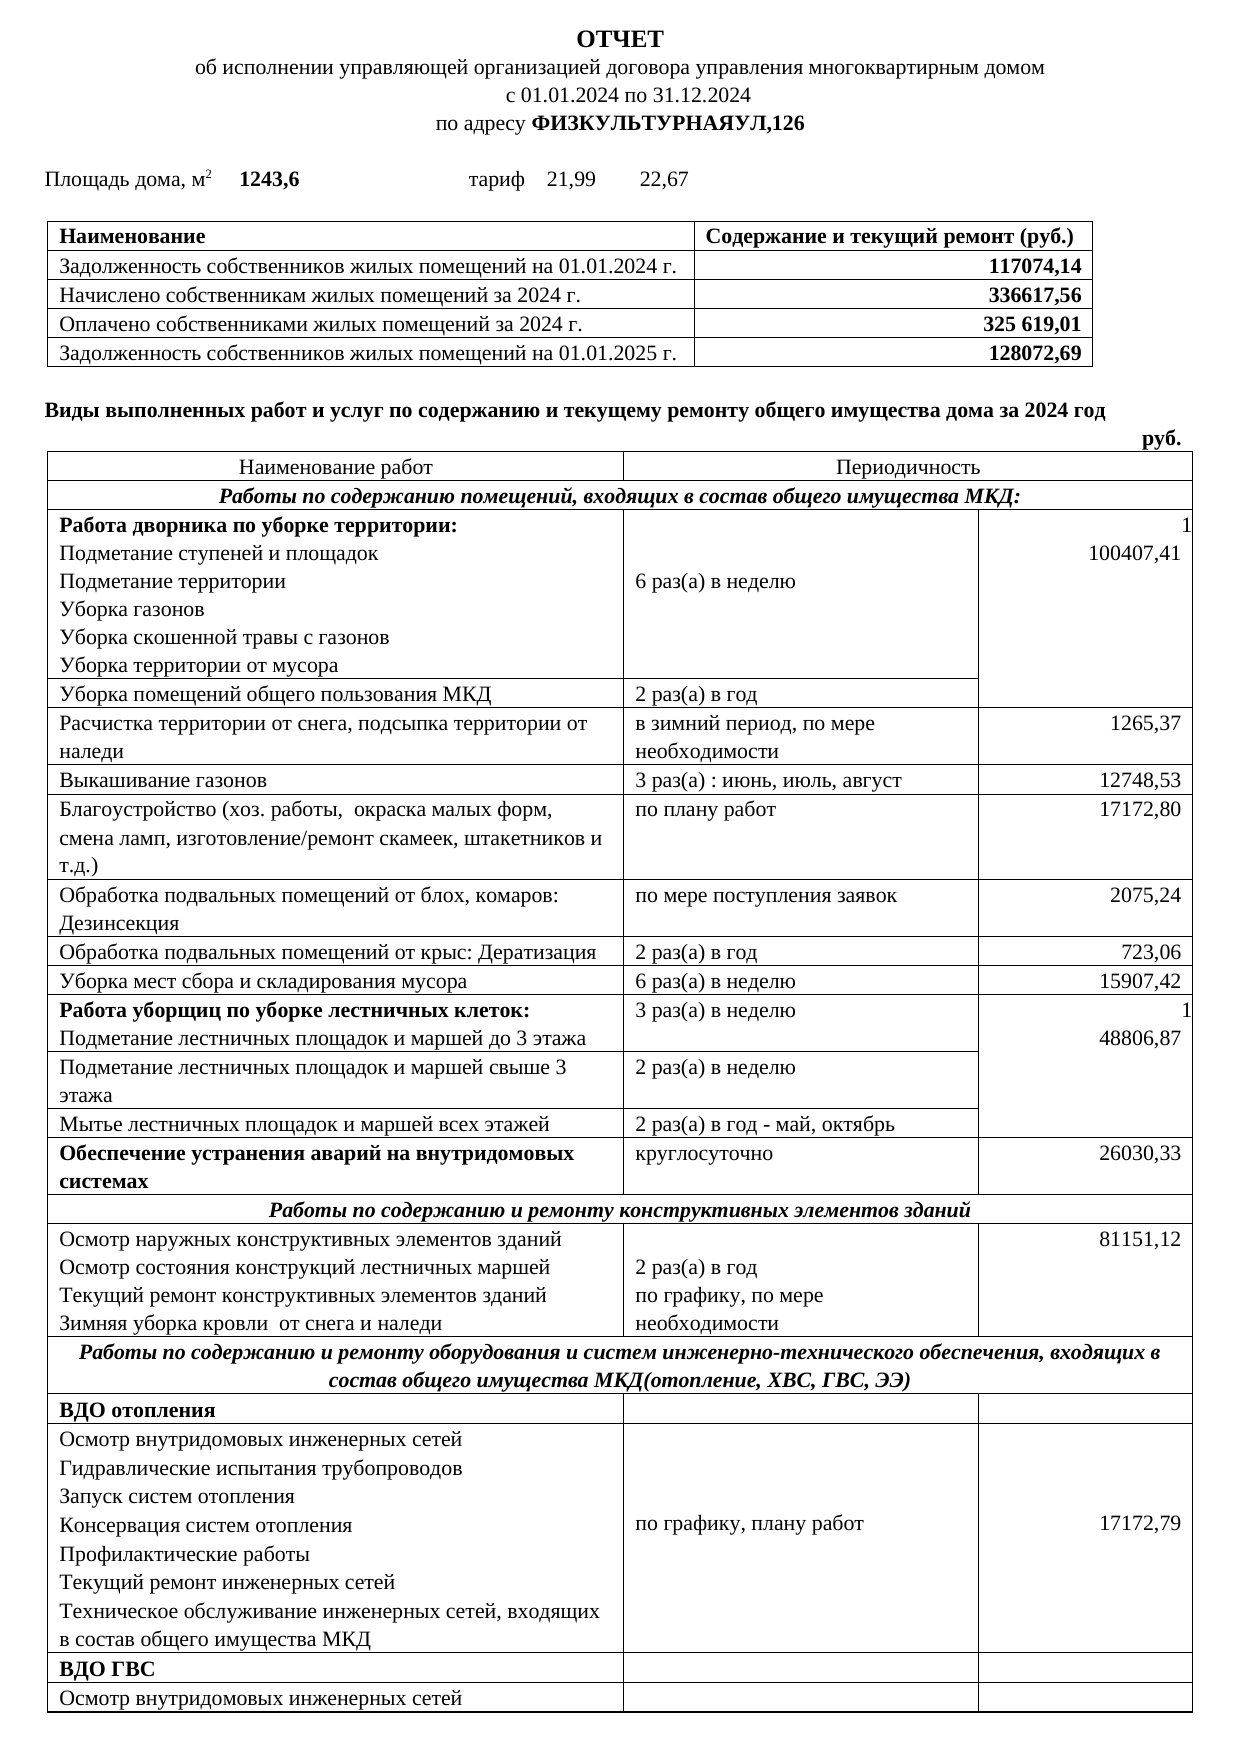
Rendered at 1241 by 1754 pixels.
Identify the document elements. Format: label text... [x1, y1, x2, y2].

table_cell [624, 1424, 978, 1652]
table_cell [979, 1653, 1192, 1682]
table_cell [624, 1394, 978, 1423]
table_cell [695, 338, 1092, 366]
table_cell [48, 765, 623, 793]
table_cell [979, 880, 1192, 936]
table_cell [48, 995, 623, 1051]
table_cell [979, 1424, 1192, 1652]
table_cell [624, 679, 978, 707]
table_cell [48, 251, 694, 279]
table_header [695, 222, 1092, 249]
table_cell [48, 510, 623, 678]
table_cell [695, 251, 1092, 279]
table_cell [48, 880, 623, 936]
text Площадь дома, м2 1243,6 тариф 21,99 22,67 [44, 164, 1181, 192]
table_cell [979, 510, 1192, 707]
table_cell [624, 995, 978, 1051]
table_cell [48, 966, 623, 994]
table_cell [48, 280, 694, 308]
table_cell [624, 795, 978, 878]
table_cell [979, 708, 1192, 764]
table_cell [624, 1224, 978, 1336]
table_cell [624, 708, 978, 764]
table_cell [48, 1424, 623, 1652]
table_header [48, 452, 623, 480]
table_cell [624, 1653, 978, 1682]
text по адресу ФИЗКУЛЬТУРНАЯУЛ,126 [59, 108, 1181, 136]
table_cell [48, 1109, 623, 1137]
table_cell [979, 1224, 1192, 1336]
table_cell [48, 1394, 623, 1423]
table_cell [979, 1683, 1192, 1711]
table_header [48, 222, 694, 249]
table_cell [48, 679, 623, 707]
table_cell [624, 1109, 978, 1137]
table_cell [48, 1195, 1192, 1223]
text об исполнении управляющей организацией договора управления многоквартирным домом [59, 52, 1181, 80]
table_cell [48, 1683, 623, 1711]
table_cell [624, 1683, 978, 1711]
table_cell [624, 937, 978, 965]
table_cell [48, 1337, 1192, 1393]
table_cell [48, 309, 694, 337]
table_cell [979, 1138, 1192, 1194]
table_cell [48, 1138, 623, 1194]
text с 01.01.2024 по 31.12.2024 [59, 80, 1181, 108]
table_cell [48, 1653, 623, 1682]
text руб. [44, 423, 1181, 451]
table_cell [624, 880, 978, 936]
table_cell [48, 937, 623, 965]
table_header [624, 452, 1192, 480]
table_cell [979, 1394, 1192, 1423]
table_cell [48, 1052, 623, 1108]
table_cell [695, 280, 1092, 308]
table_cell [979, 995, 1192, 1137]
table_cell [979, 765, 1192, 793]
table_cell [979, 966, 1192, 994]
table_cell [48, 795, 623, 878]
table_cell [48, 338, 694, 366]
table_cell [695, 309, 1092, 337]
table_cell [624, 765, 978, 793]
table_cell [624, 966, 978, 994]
text Виды выполненных работ и услуг по содержанию и текущему ремонту общего имущества дома за 2024 год [44, 395, 1181, 423]
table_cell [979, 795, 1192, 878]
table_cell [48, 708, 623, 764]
text ОТЧЕТ [59, 24, 1181, 52]
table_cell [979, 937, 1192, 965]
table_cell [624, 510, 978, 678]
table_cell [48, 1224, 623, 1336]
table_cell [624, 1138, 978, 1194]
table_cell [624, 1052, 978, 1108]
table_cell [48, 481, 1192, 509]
